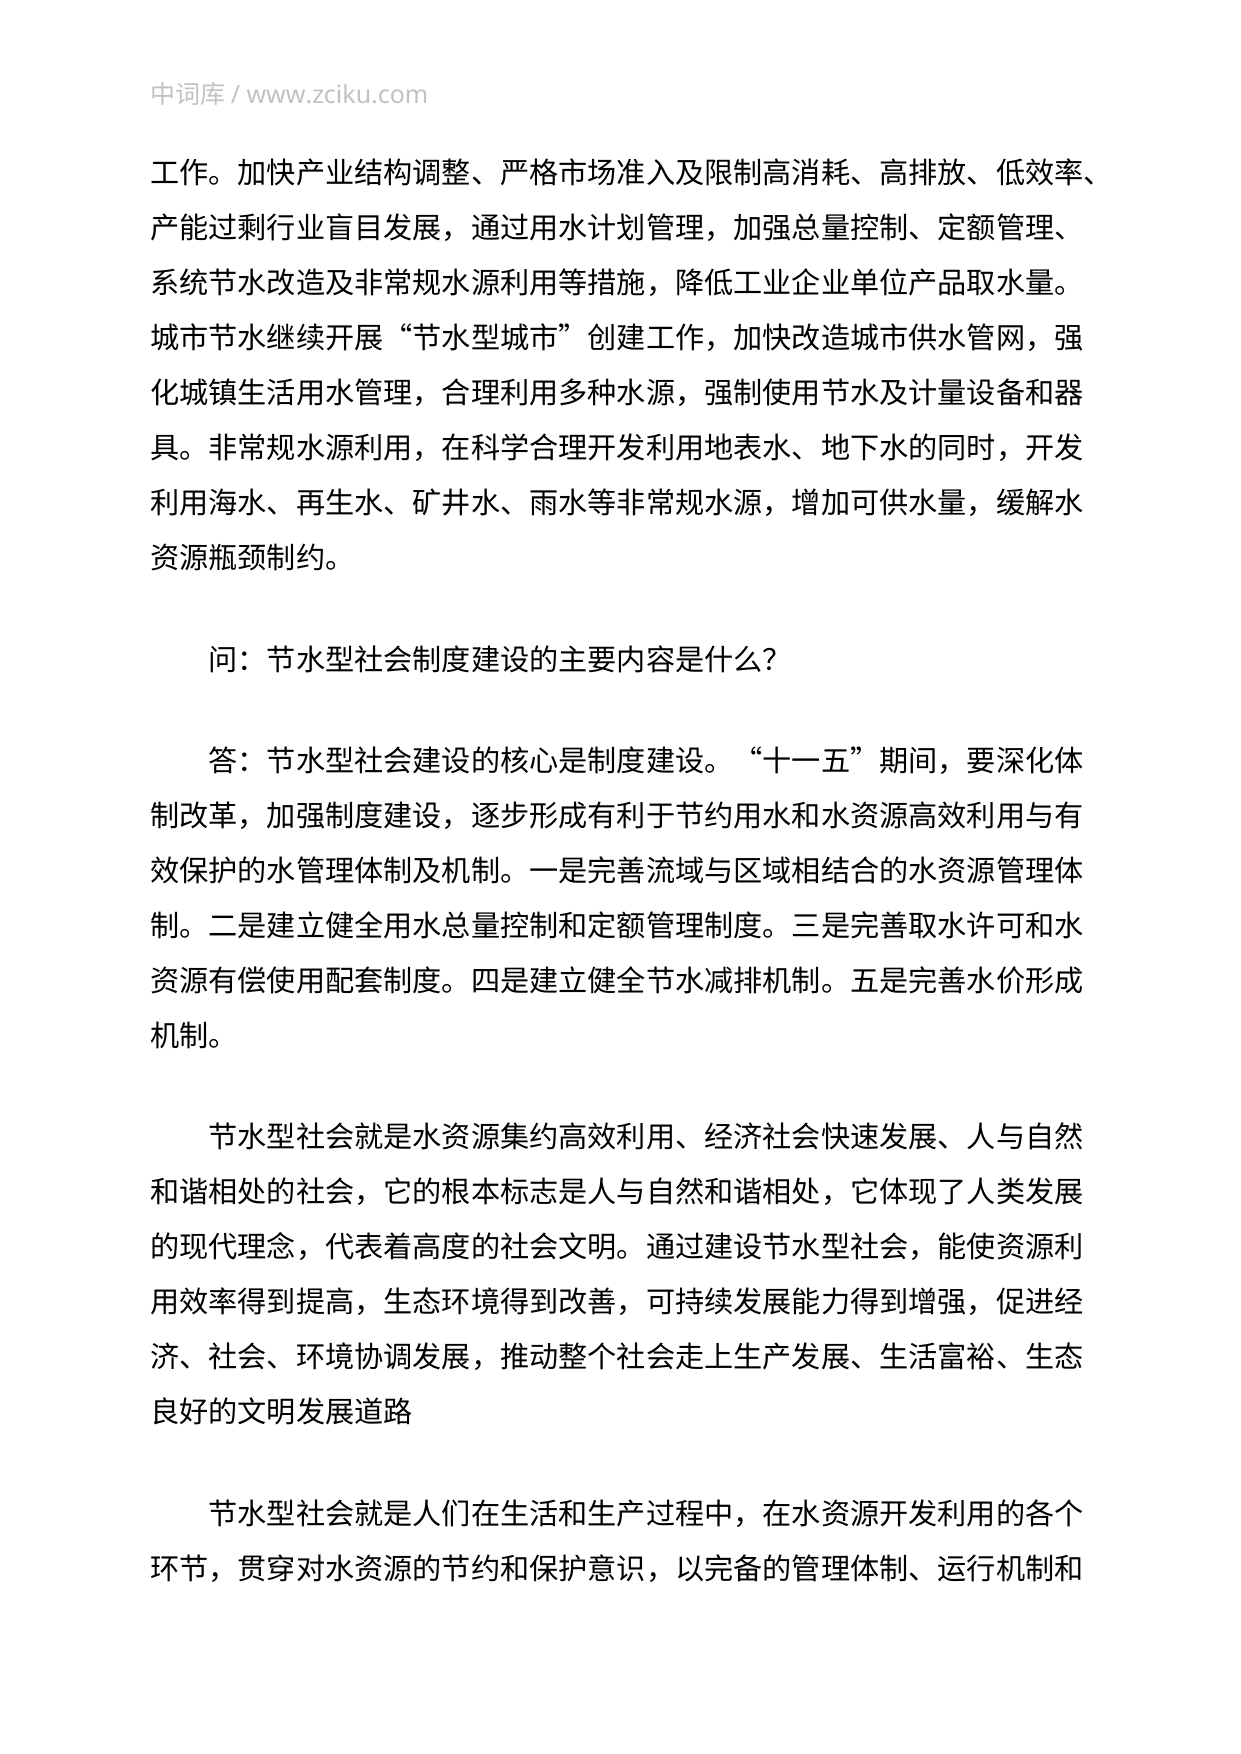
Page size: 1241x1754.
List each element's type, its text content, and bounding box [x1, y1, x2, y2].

text 问：节水型社会制度建设的主要内容是什么？ [150, 636, 1090, 678]
text 答：节水型社会建设的核心是制度建设。“十一五”期间，要深化体制改革，加强制度建设，逐步形成有利于节约用水和水资源高效利用与有效保护的水管理体制及机制。一是完善流域与区域相结合的水资源管理体制。二是建立健全用水总量控制和定额管理制度。三是完善取水许可和水资源有偿使用配套制度。四是建立健全节水减排机制。五是完善水价形成机制。 [150, 738, 1090, 1054]
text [150, 150, 1090, 577]
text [150, 1490, 1090, 1587]
text 节水型社会就是水资源集约高效利用、经济社会快速发展、人与自然和谐相处的社会，它的根本标志是人与自然和谐相处，它体现了人类发展的现代理念，代表着高度的社会文明。通过建设节水型社会，能使资源利用效率得到提高，生态环境得到改善，可持续发展能力得到增强，促进经济、社会、环境协调发展，推动整个社会走上生产发展、生活富裕、生态良好的文明发展道路 [150, 1114, 1090, 1431]
